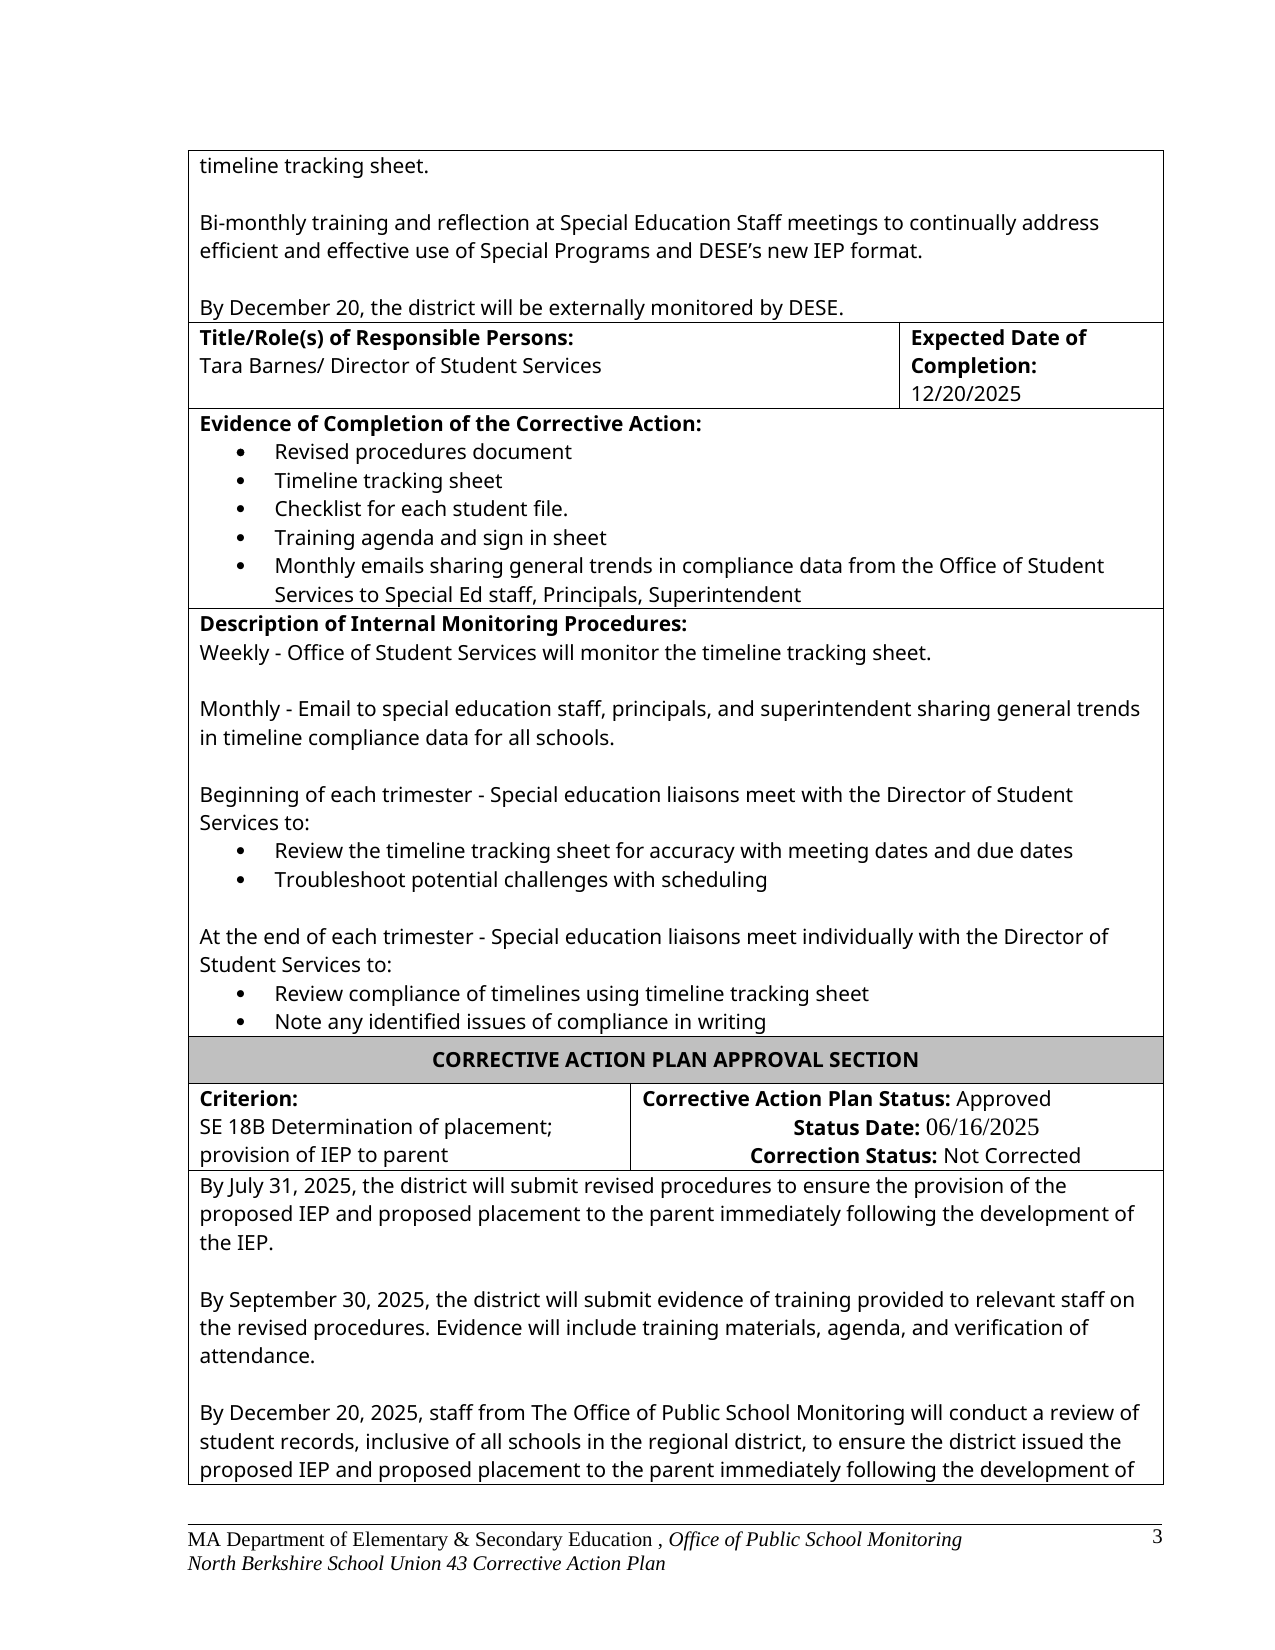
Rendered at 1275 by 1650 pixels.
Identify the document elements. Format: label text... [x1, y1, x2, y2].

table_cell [189, 1171, 1163, 1484]
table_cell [189, 151, 1163, 322]
table_cell Corrective Action Plan Status: Approved Status Date: 06/16/2025 Correction Status: Not Corrected [631, 1084, 1163, 1170]
table_cell Expected Date of Completion: 12/20/2025 [900, 323, 1163, 408]
table_cell Criterion: SE 18B Determination of placement; provision of IEP to parent [189, 1084, 630, 1170]
table_cell CORRECTIVE ACTION PLAN APPROVAL SECTION [189, 1037, 1163, 1083]
table_cell Evidence of Completion of the Corrective Action: Revised procedures document Timeline tracking sheet Checklist for each student file. Training agenda and sign in sheet Monthly emails sharing general trends in compliance data from the Office of Student Services to Special Ed staff, Principals, Superintendent [189, 409, 1163, 608]
table_cell Title/Role(s) of Responsible Persons: Tara Barnes/ Director of Student Services [189, 323, 899, 408]
table_cell Description of Internal Monitoring Procedures: Weekly - Office of Student Services will monitor the timeline tracking sheet. Monthly - Email to special education staff, principals, and superintendent sharing general trends in timeline compliance data for all schools. Beginning of each trimester - Special education liaisons meet with the Director of Student Services to: Review the timeline tracking sheet for accuracy with meeting dates and due dates Troubleshoot potential challenges with scheduling At the end of each trimester - Special education liaisons meet individually with the Director of Student Services to: Review compliance of timelines using timeline tracking sheet Note any identified issues of compliance in writing [189, 609, 1163, 1036]
